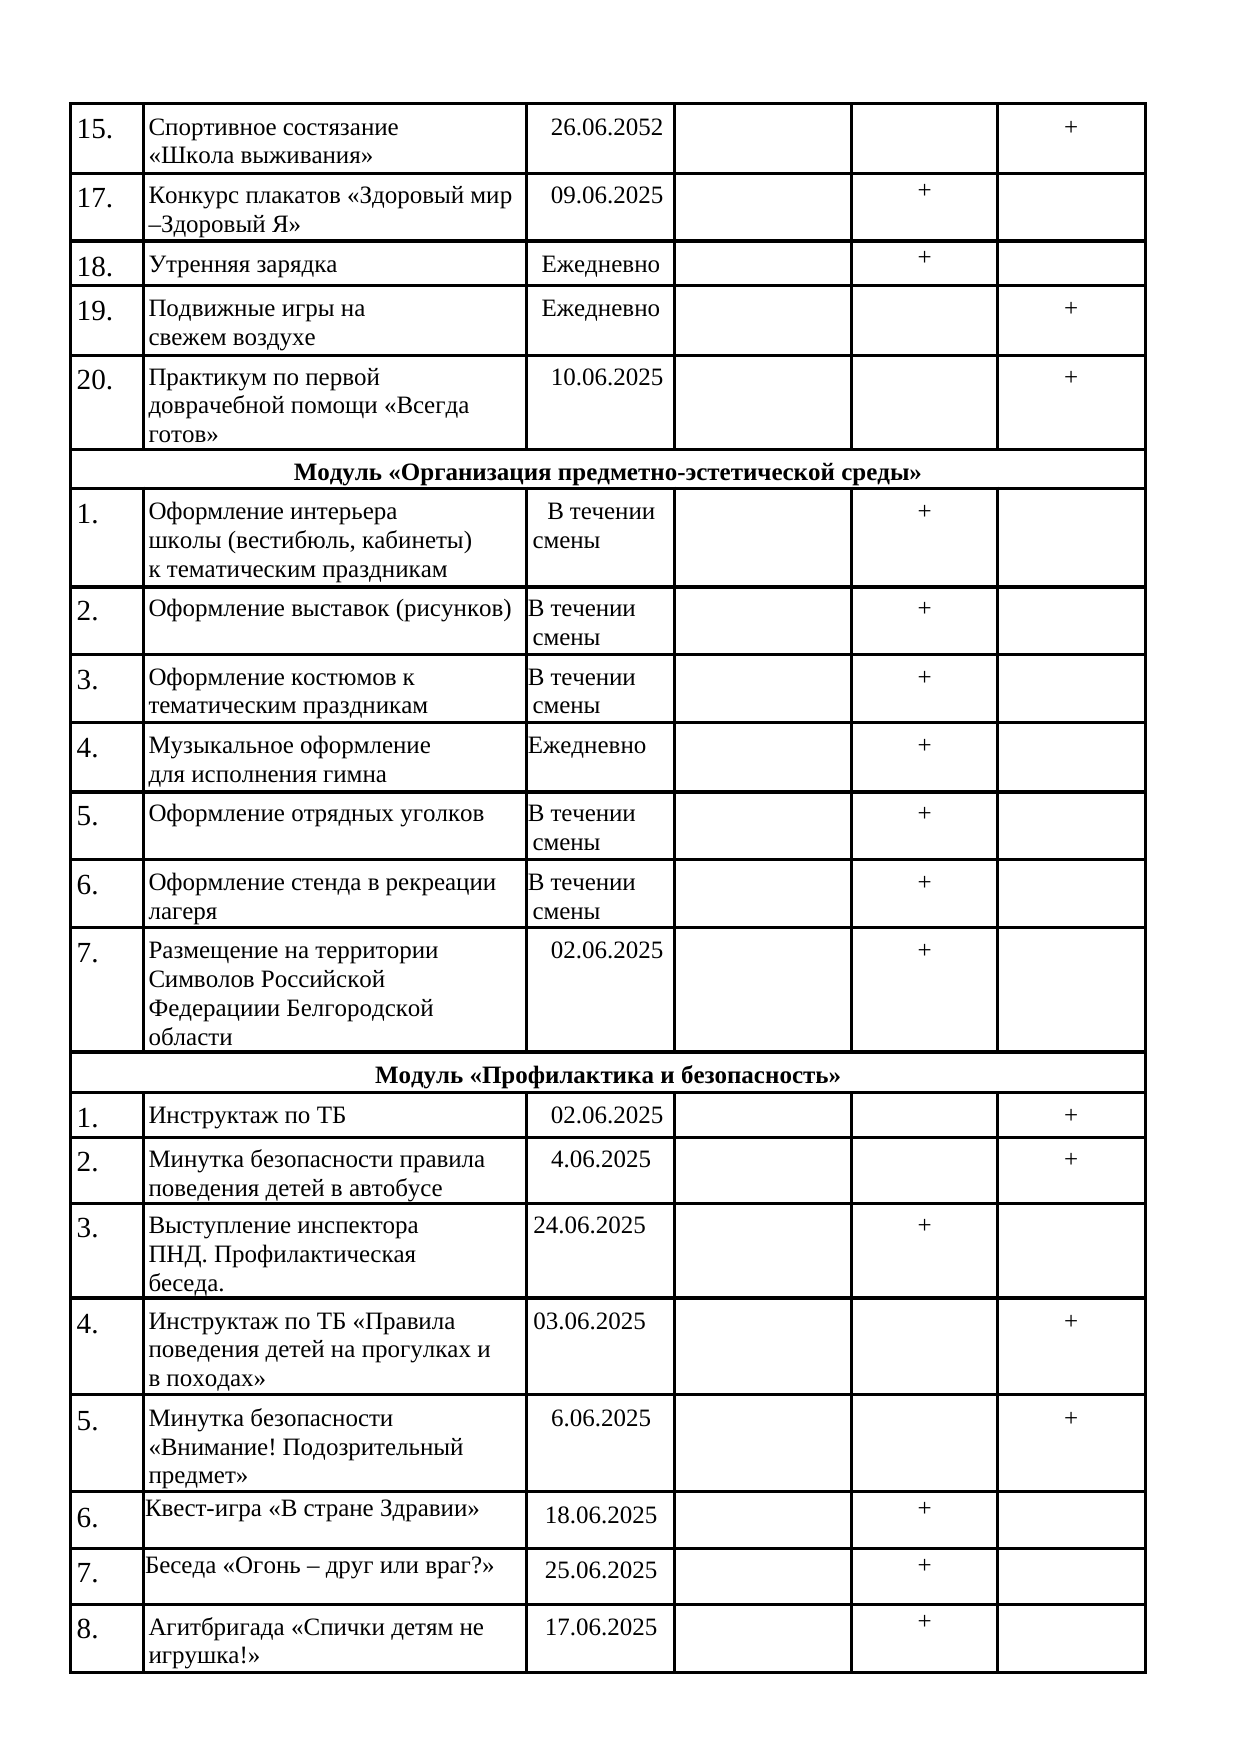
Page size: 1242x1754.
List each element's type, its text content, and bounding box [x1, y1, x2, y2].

table_cell 4.06.2025 [528, 1139, 673, 1202]
table_cell В течении смены [528, 656, 673, 721]
table_cell 17.06.2025 [528, 1606, 673, 1671]
table_cell 2. [72, 589, 142, 653]
table_cell [676, 861, 850, 926]
table_cell [676, 1606, 850, 1671]
table_cell [999, 656, 1144, 721]
table_cell 09.06.2025 [528, 175, 673, 239]
table_cell 1. [72, 1094, 142, 1136]
table_cell 03.06.2025 [528, 1300, 673, 1393]
table_cell [676, 243, 850, 284]
table_cell 3. [72, 656, 142, 721]
table_cell Конкурс плакатов «Здоровый мир –Здоровый Я» [145, 175, 525, 239]
table_cell [999, 861, 1144, 926]
table_cell Практикум по первой доврачебной помощи «Всегда готов» [145, 357, 525, 448]
table_cell 2. [72, 1139, 142, 1202]
table_cell + [999, 287, 1144, 354]
table_cell Агитбригада «Спички детям не игрушка!» [145, 1606, 525, 1671]
table_cell [676, 794, 850, 858]
table_cell 26.06.2052 [528, 105, 673, 172]
table_cell Минутка безопасности «Внимание! Подозрительный предмет» [145, 1396, 525, 1490]
table_cell [999, 724, 1144, 790]
table_cell 02.06.2025 [528, 1094, 673, 1136]
table_cell Оформление стенда в рекреации лагеря [145, 861, 525, 926]
table_cell [853, 105, 996, 172]
table_cell + [853, 490, 996, 585]
table_cell [676, 1396, 850, 1490]
table_cell + [999, 1094, 1144, 1136]
table_cell Минутка безопасности правила поведения детей в автобусе [145, 1139, 525, 1202]
table_cell + [853, 1550, 996, 1603]
table_cell [999, 1550, 1144, 1603]
table_cell Оформление костюмов к тематическим праздникам [145, 656, 525, 721]
table_cell Квест-игра «В стране Здравии» [145, 1493, 525, 1547]
table_cell [999, 1205, 1144, 1296]
table_cell [999, 243, 1144, 284]
table_cell 17. [72, 175, 142, 239]
table_cell + [853, 1493, 996, 1547]
table_cell 4. [72, 1300, 142, 1393]
table_cell + [853, 929, 996, 1050]
table_cell [676, 1300, 850, 1393]
table_cell 6.06.2025 [528, 1396, 673, 1490]
table_cell [676, 490, 850, 585]
table_cell Беседа «Огонь – друг или враг?» [145, 1550, 525, 1603]
table_cell 19. [72, 287, 142, 354]
table_cell 1. [72, 490, 142, 585]
table_cell 5. [72, 1396, 142, 1490]
table_cell Оформление интерьера школы (вестибюль, кабинеты) к тематическим праздникам [145, 490, 525, 585]
table_cell [676, 1493, 850, 1547]
table_cell Подвижные игры на свежем воздухе [145, 287, 525, 354]
table_cell 18. [72, 243, 142, 284]
table_cell [853, 1396, 996, 1490]
table_cell В течении смены [528, 490, 673, 585]
table_cell + [853, 175, 996, 239]
table_cell 7. [72, 1550, 142, 1603]
table_cell [999, 490, 1144, 585]
table_cell [999, 175, 1144, 239]
table_cell Ежедневно [528, 724, 673, 790]
table_cell 20. [72, 357, 142, 448]
table_cell В течении смены [528, 589, 673, 653]
table_cell + [999, 1139, 1144, 1202]
table_cell + [853, 794, 996, 858]
table_cell [676, 1094, 850, 1136]
table_cell 25.06.2025 [528, 1550, 673, 1603]
table_cell [853, 287, 996, 354]
table_cell + [999, 1300, 1144, 1393]
table_cell [676, 724, 850, 790]
table_cell Оформление выставок (рисунков) [145, 589, 525, 653]
table_cell Музыкальное оформление для исполнения гимна [145, 724, 525, 790]
table_cell Оформление отрядных уголков [145, 794, 525, 858]
table_cell [853, 357, 996, 448]
table_cell 24.06.2025 [528, 1205, 673, 1296]
table_cell + [853, 656, 996, 721]
table_cell + [853, 724, 996, 790]
table_cell + [999, 1396, 1144, 1490]
table_cell 6. [72, 861, 142, 926]
table_cell [853, 1139, 996, 1202]
table_cell [853, 1300, 996, 1393]
table_cell Модуль «Профилактика и безопасность» [72, 1054, 1144, 1091]
table_cell 4. [72, 724, 142, 790]
table_cell Спортивное состязание «Школа выживания» [145, 105, 525, 172]
table_cell + [853, 589, 996, 653]
table_cell 15. [72, 105, 142, 172]
table_cell [676, 656, 850, 721]
table_cell + [853, 861, 996, 926]
table_cell Ежедневно [528, 243, 673, 284]
table_cell [676, 929, 850, 1050]
table_cell 8. [72, 1606, 142, 1671]
table_cell + [999, 357, 1144, 448]
table_cell 18.06.2025 [528, 1493, 673, 1547]
table_cell [999, 1493, 1144, 1547]
table_cell [676, 175, 850, 239]
table_cell + [853, 243, 996, 284]
table_cell Инструктаж по ТБ [145, 1094, 525, 1136]
table_cell [999, 1606, 1144, 1671]
table_cell [676, 589, 850, 653]
table_cell 10.06.2025 [528, 357, 673, 448]
table_cell + [853, 1205, 996, 1296]
table_cell 6. [72, 1493, 142, 1547]
table_cell 7. [72, 929, 142, 1050]
table_cell Размещение на территории Символов Российской Федерациии Белгородской области [145, 929, 525, 1050]
table_cell Выступление инспектора ПНД. Профилактическая беседа. [145, 1205, 525, 1296]
table_cell В течении смены [528, 861, 673, 926]
table_cell Ежедневно [528, 287, 673, 354]
table_cell [676, 1550, 850, 1603]
table_cell В течении смены [528, 794, 673, 858]
table_cell [676, 357, 850, 448]
table_cell [999, 794, 1144, 858]
table_cell [676, 1139, 850, 1202]
table_cell Модуль «Организация предметно-эстетической среды» [72, 451, 1144, 487]
table_cell [999, 589, 1144, 653]
table_cell [999, 929, 1144, 1050]
table_cell 3. [72, 1205, 142, 1296]
table_cell 5. [72, 794, 142, 858]
table_cell [676, 1205, 850, 1296]
table_cell [676, 287, 850, 354]
table_cell Инструктаж по ТБ «Правила поведения детей на прогулках и в походах» [145, 1300, 525, 1393]
table_cell + [853, 1606, 996, 1671]
table_cell Утренняя зарядка [145, 243, 525, 284]
table_cell + [999, 105, 1144, 172]
table_cell [853, 1094, 996, 1136]
table_cell [676, 105, 850, 172]
table_cell 02.06.2025 [528, 929, 673, 1050]
